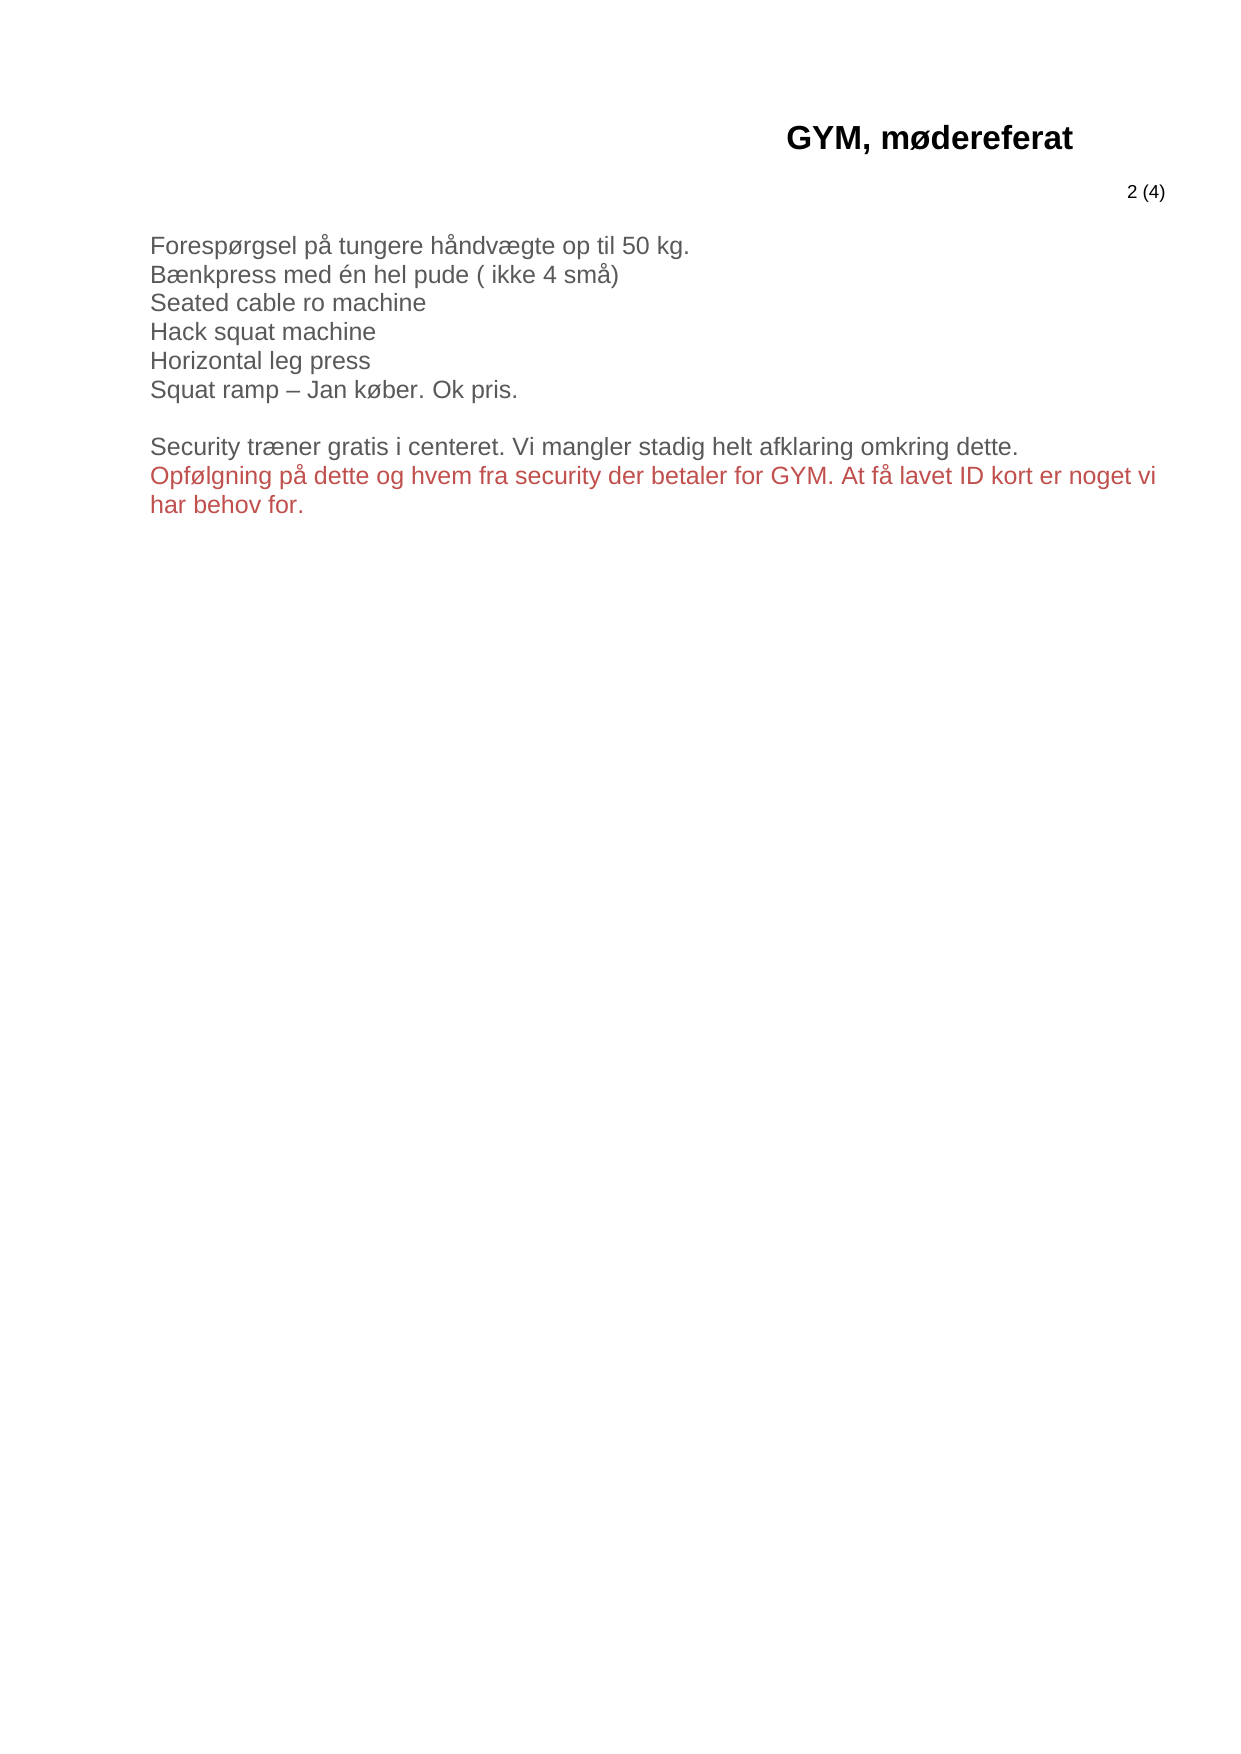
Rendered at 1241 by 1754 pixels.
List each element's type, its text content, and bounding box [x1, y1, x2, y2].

text Bænkpress med én hel pude ( ikke 4 små) [150, 259, 1165, 288]
text Squat ramp – Jan køber. Ok pris. [150, 374, 1165, 403]
text Opfølgning på dette og hvem fra security der betaler for GYM. At få lavet ID kort er noget vi har behov for. [150, 461, 1165, 518]
text Forespørgsel på tungere håndvægte op til 50 kg. [75, 231, 1165, 259]
text Security træner gratis i centeret. Vi mangler stadig helt afklaring omkring dette. [150, 432, 1165, 461]
text Seated cable ro machine [150, 288, 1165, 317]
text Hack squat machine [150, 317, 1165, 346]
text Horizontal leg press [150, 346, 1165, 374]
